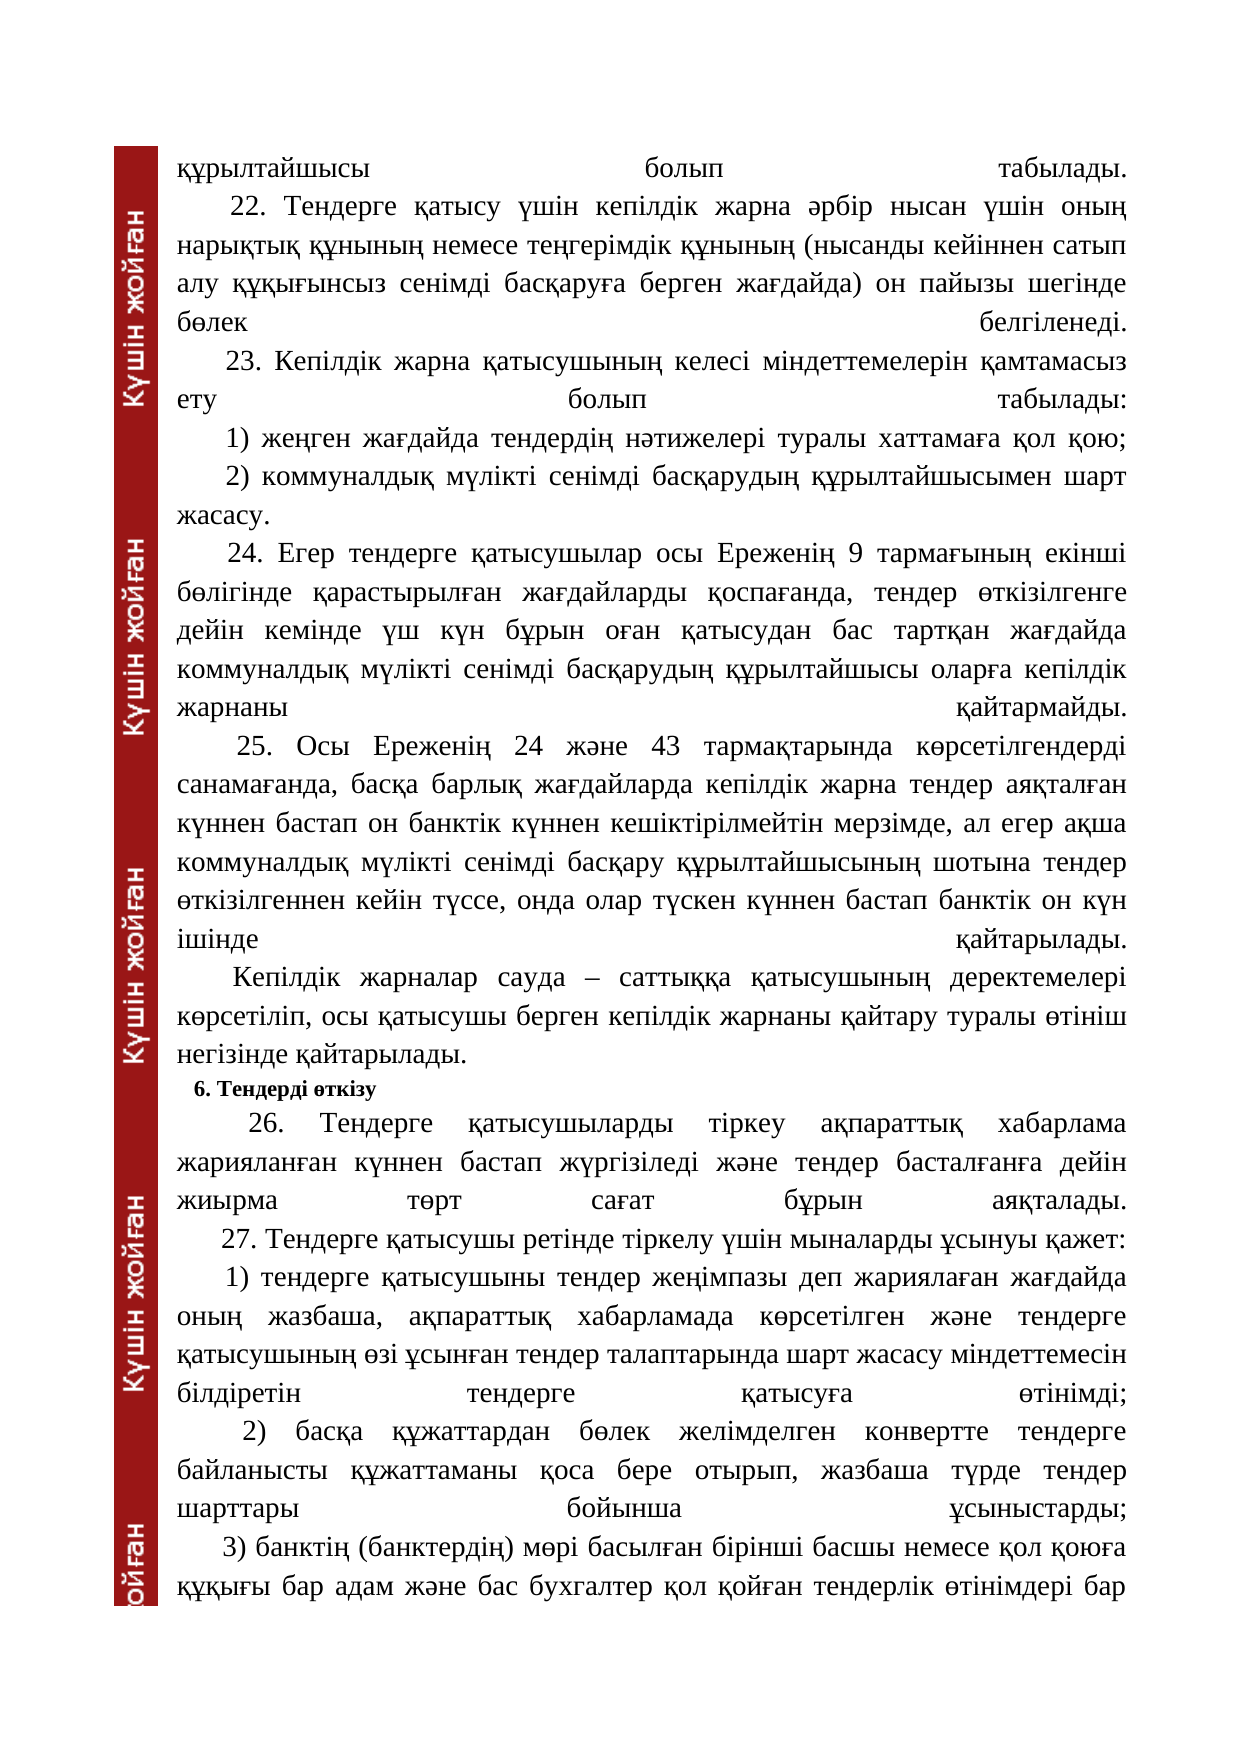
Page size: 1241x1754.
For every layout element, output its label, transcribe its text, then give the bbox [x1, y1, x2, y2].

picture [114, 1070, 158, 1075]
picture [114, 146, 158, 150]
picture [114, 1101, 158, 1105]
text 6. Тендерді өткізу [112, 1075, 1128, 1101]
picture [114, 1601, 158, 1606]
